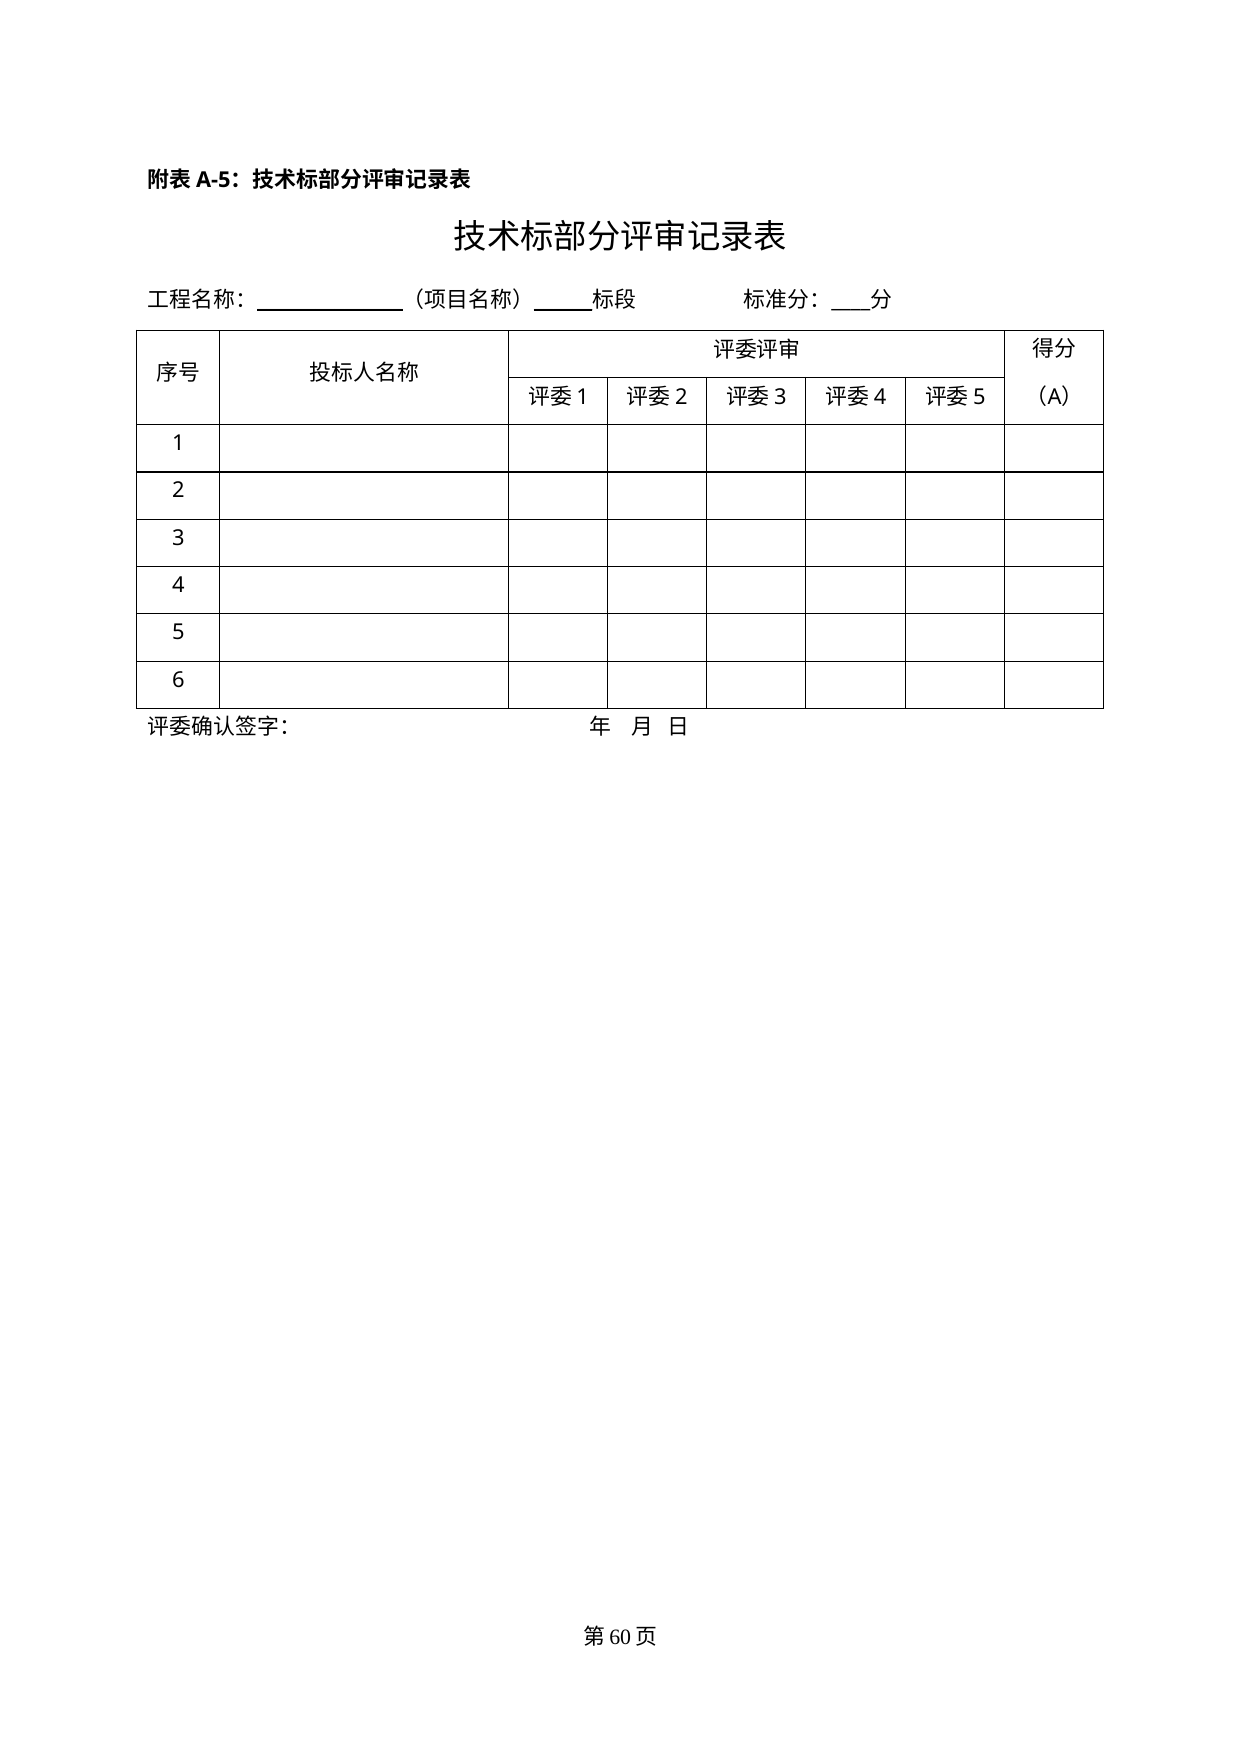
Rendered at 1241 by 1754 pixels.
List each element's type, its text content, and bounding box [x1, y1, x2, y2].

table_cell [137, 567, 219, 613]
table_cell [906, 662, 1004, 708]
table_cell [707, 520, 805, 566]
text 评委确认签字： 年 月 日 [148, 709, 1092, 741]
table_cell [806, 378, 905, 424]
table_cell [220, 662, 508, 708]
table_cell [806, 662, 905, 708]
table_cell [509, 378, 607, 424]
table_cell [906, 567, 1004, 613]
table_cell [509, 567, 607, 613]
text 附表A-5：技术标部分评审记录表 [148, 162, 1092, 194]
text 技术标部分评审记录表 [148, 209, 1092, 258]
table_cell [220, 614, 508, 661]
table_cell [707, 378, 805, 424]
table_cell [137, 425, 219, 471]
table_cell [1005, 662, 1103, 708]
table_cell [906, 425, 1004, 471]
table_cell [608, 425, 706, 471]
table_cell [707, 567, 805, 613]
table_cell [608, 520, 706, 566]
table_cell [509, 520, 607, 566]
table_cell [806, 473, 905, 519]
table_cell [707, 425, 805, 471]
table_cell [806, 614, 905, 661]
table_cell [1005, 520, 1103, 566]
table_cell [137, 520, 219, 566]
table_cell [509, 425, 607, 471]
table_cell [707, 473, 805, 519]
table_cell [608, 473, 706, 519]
text 工程名称：_______________（项目名称）______标段 标准分：____分 [148, 282, 1092, 314]
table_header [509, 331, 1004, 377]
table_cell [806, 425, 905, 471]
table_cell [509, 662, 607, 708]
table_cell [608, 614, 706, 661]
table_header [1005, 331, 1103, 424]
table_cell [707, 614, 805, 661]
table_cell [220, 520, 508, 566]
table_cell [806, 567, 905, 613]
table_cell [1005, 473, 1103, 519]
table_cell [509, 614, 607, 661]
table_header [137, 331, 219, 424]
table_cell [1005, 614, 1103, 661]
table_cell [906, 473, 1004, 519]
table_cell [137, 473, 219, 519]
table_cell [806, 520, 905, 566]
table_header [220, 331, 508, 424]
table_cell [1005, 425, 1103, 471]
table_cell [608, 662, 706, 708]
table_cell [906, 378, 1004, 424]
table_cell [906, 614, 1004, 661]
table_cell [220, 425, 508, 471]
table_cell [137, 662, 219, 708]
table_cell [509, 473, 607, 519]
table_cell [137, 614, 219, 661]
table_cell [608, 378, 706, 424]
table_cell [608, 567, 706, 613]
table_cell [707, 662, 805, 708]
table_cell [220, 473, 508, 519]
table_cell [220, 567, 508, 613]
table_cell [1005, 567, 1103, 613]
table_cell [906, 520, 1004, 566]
